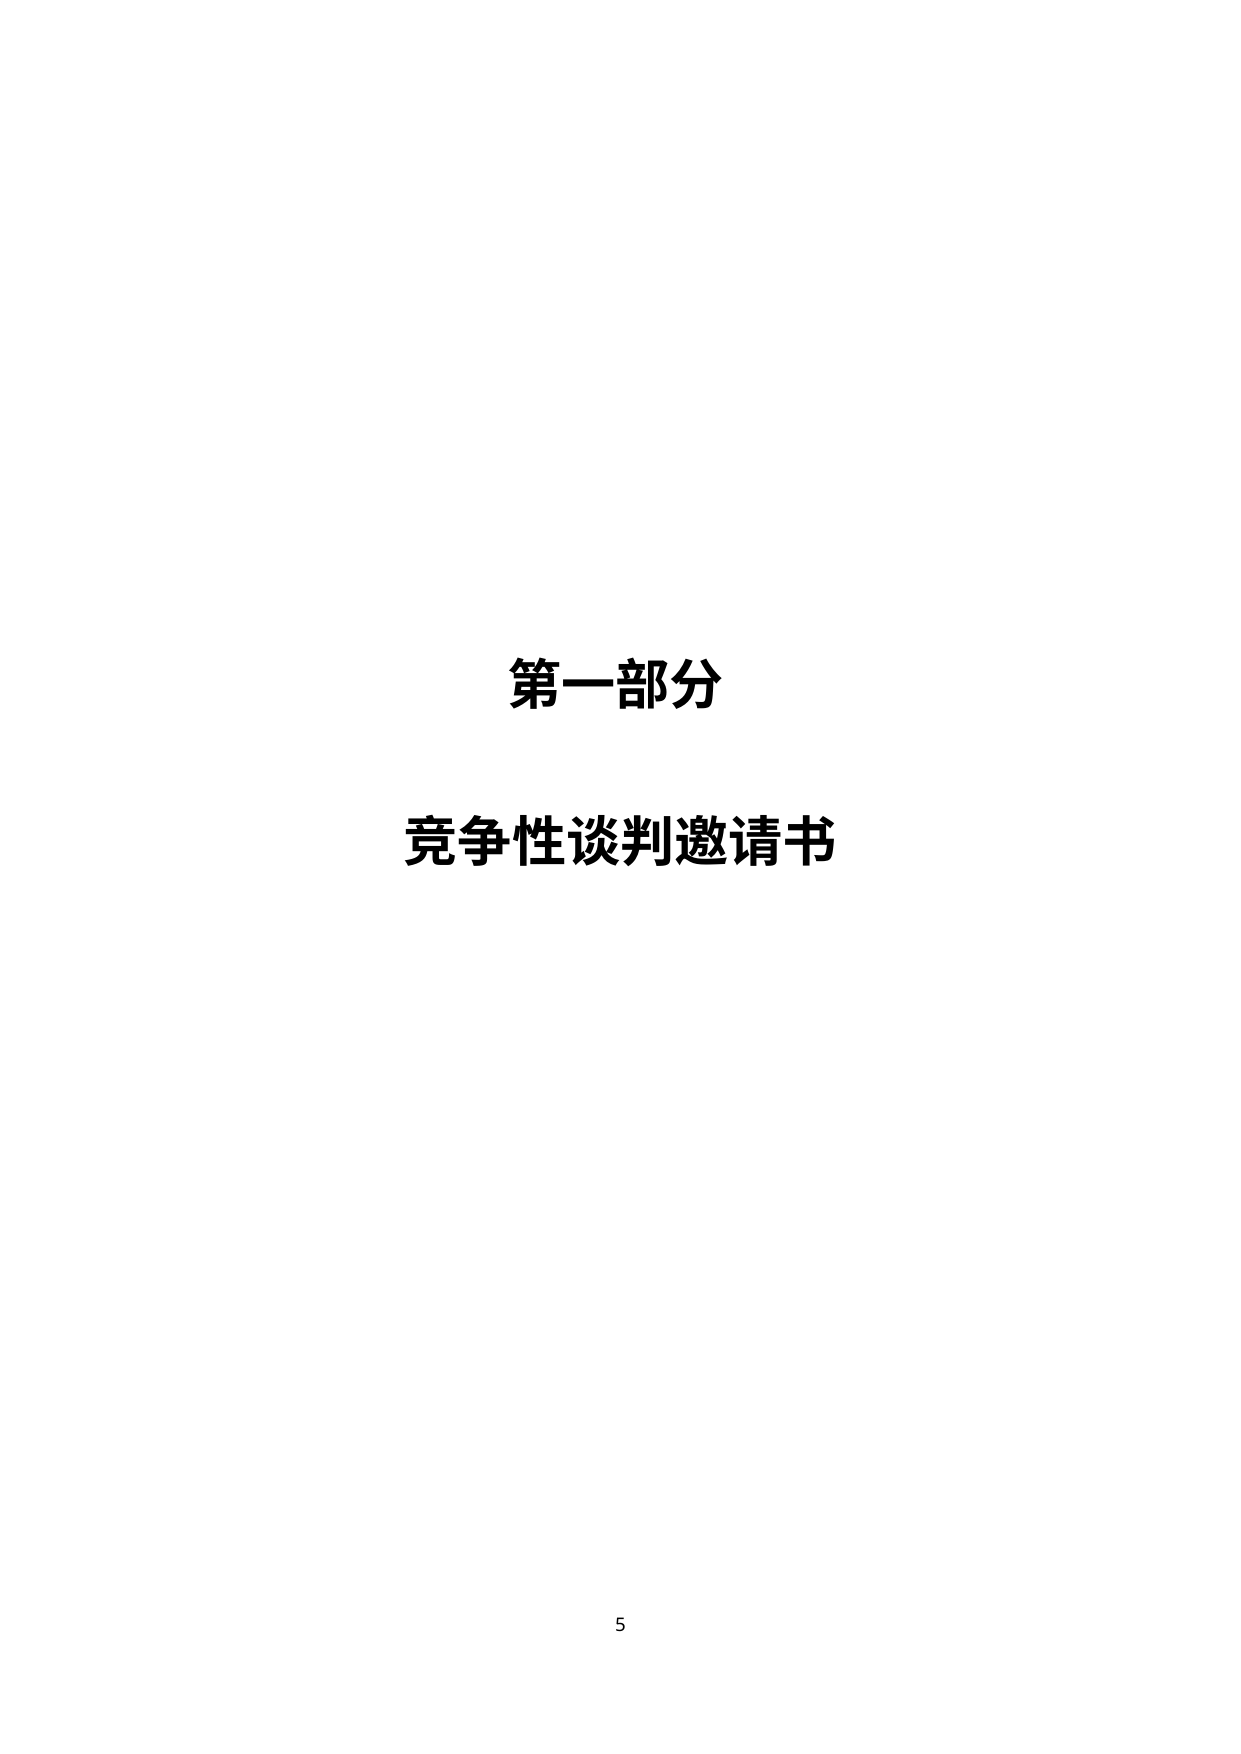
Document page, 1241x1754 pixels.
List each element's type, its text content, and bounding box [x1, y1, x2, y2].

text 第一部分 [153, 636, 1087, 725]
text 竞争性谈判邀请书 [153, 793, 1087, 883]
